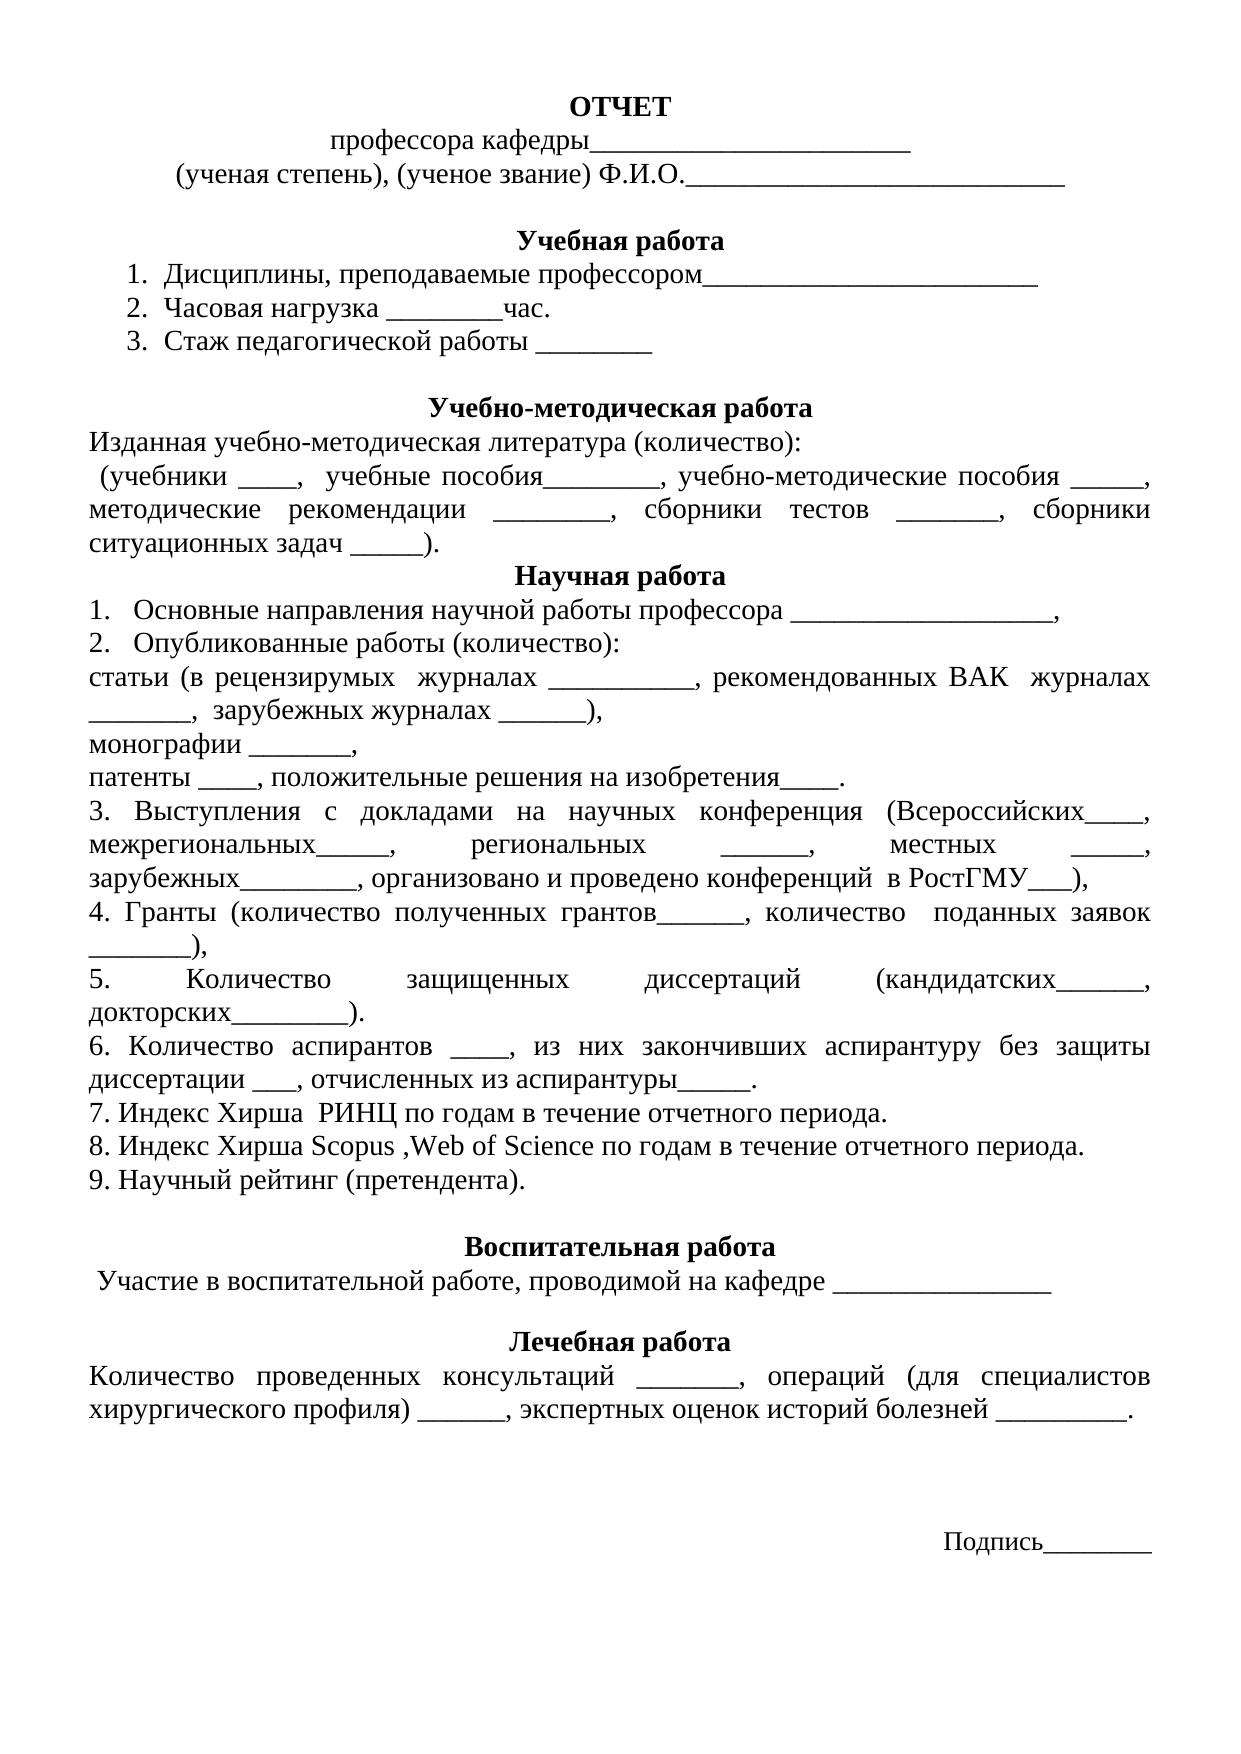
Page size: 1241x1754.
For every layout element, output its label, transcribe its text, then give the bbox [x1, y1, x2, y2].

list 6. Количество аспирантов ____, из них закончивших аспирантуру без защиты диссертации ___, отчисленных из аспирантуры_____. [89, 1028, 1152, 1095]
list Воспитательная работа [89, 1229, 1152, 1263]
list 8. Индекс Хирша Scopus ,Web of Science по годам в течение отчетного периода. [89, 1128, 1152, 1162]
list Научная работа [89, 558, 1152, 592]
list 3. Выступления с докладами на научных конференция (Всероссийских____, межрегиональных_____, региональных ______, местных _____, зарубежных________, организовано и проведено конференций в РостГМУ___), [89, 793, 1152, 894]
list 4. Гранты (количество полученных грантов______, количество поданных заявок _______), [89, 894, 1152, 961]
list (учебники ____, учебные пособия________, учебно-методические пособия _____, методические рекомендации ________, сборники тестов _______, сборники ситуационных задач _____). [89, 458, 1152, 558]
list Часовая нагрузка ________час. [126, 290, 1152, 323]
list Основные направления научной работы профессора __________________, [89, 592, 1152, 625]
list Лечебная работа [89, 1324, 1152, 1358]
list 5. Количество защищенных диссертаций (кандидатских______, докторских________). [89, 961, 1152, 1028]
text Учебная работа [89, 223, 1152, 256]
list Количество проведенных консультаций _______, операций (для специалистов хирургического профиля) ______, экспертных оценок историй болезней _________. [89, 1358, 1152, 1425]
list статьи (в рецензирумых журналах __________, рекомендованных ВАК журналах _______, зарубежных журналах ______), [89, 659, 1152, 726]
text (ученая степень), (ученое звание) Ф.И.О.__________________________ [89, 156, 1152, 189]
text Подпись________ [89, 1525, 1152, 1557]
text профессора кафедры______________________ [89, 122, 1152, 156]
list Учебно-методическая работа [89, 391, 1152, 424]
list 7. Индекс Хирша РИНЦ по годам в течение отчетного периода. [89, 1095, 1152, 1128]
list Опубликованные работы (количество): [89, 625, 1152, 659]
text ОТЧЕТ [89, 89, 1152, 122]
list монографии _______, [89, 726, 1152, 759]
list Дисциплины, преподаваемые профессором_______________________ [126, 256, 1152, 290]
list 9. Научный рейтинг (претендента). [89, 1162, 1152, 1196]
list патенты ____, положительные решения на изобретения____. [89, 759, 1152, 793]
list Стаж педагогической работы ________ [126, 323, 1152, 357]
list Изданная учебно-методическая литература (количество): [89, 424, 1152, 458]
list Участие в воспитательной работе, проводимой на кафедре _______________ [89, 1263, 1152, 1296]
